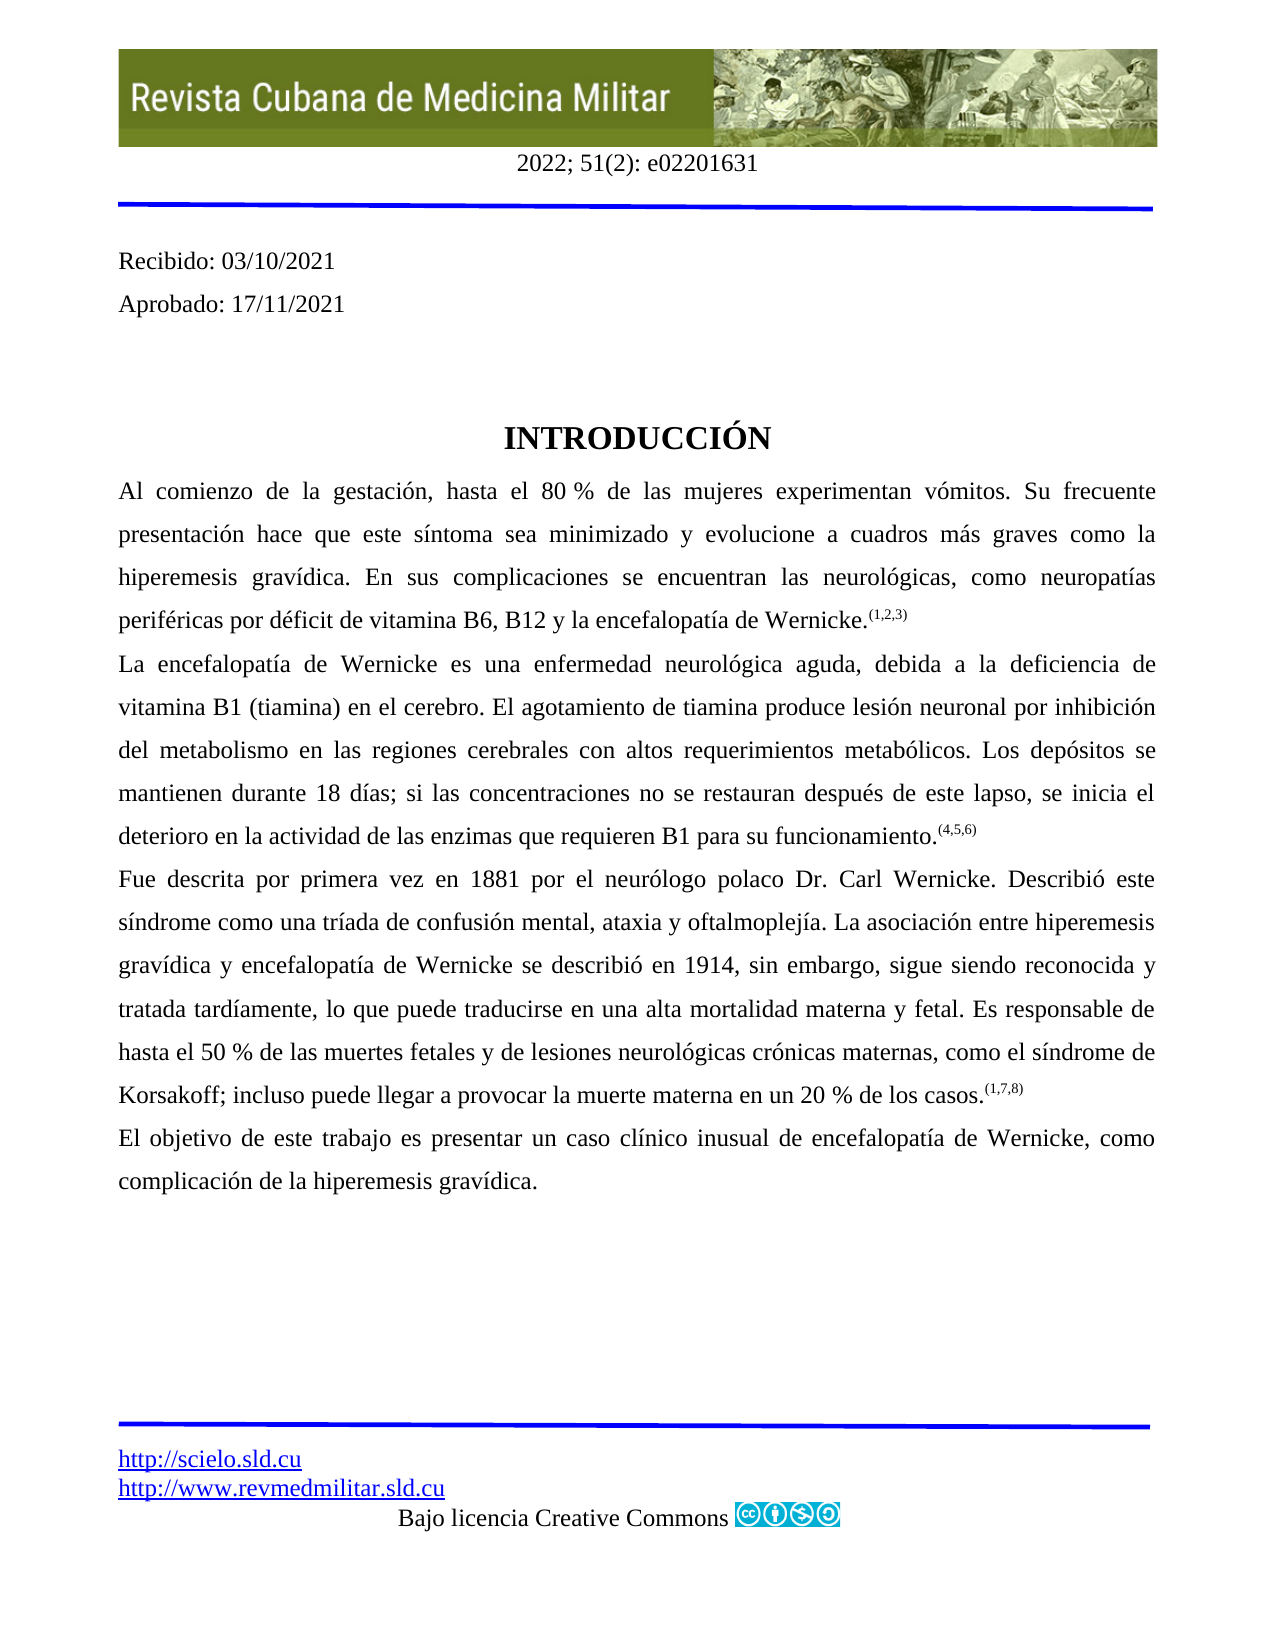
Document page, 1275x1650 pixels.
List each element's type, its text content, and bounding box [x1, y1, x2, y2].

text Recibido: 03/10/2021 [118, 246, 1157, 275]
picture [735, 1502, 841, 1527]
text Aprobado: 17/11/2021 [118, 289, 1157, 318]
text Al comienzo de la gestación, hasta el 80 % de las mujeres experimentan vómitos. Su frecuente presentación hace que este síntoma sea minimizado y evolucione a cuadros más graves como la hiperemesis gravídica. En sus complicaciones se encuentran las neurológicas, como neuropatías periféricas por déficit de vitamina B6, B12 y la encefalopatía de Wernicke.(1,2,3) [118, 476, 1157, 634]
text La encefalopatía de Wernicke es una enfermedad neurológica aguda, debida a la deficiencia de vitamina B1 (tiamina) en el cerebro. El agotamiento de tiamina produce lesión neuronal por inhibición del metabolismo en las regiones cerebrales con altos requerimientos metabólicos. Los depósitos se mantienen durante 18 días; si las concentraciones no se restauran después de este lapso, se inicia el deterioro en la actividad de las enzimas que requieren B1 para su funcionamiento.(4,5,6) [118, 649, 1157, 850]
picture [118, 49, 1158, 147]
text INTRODUCCIÓN [118, 419, 1157, 457]
text Fue descrita por primera vez en 1881 por el neurólogo polaco Dr. Carl Wernicke. Describió este síndrome como una tríada de confusión mental, ataxia y oftalmoplejía. La asociación entre hiperemesis gravídica y encefalopatía de Wernicke se describió en 1914, sin embargo, sigue siendo reconocida y tratada tardíamente, lo que puede traducirse en una alta mortalidad materna y fetal. Es responsable de hasta el 50 % de las muertes fetales y de lesiones neurológicas crónicas maternas, como el síndrome de Korsakoff; incluso puede llegar a provocar la muerte materna en un 20 % de los casos.(1,7,8) [118, 864, 1157, 1109]
text El objetivo de este trabajo es presentar un caso clínico inusual de encefalopatía de Wernicke, como complicación de la hiperemesis gravídica. [118, 1123, 1157, 1195]
